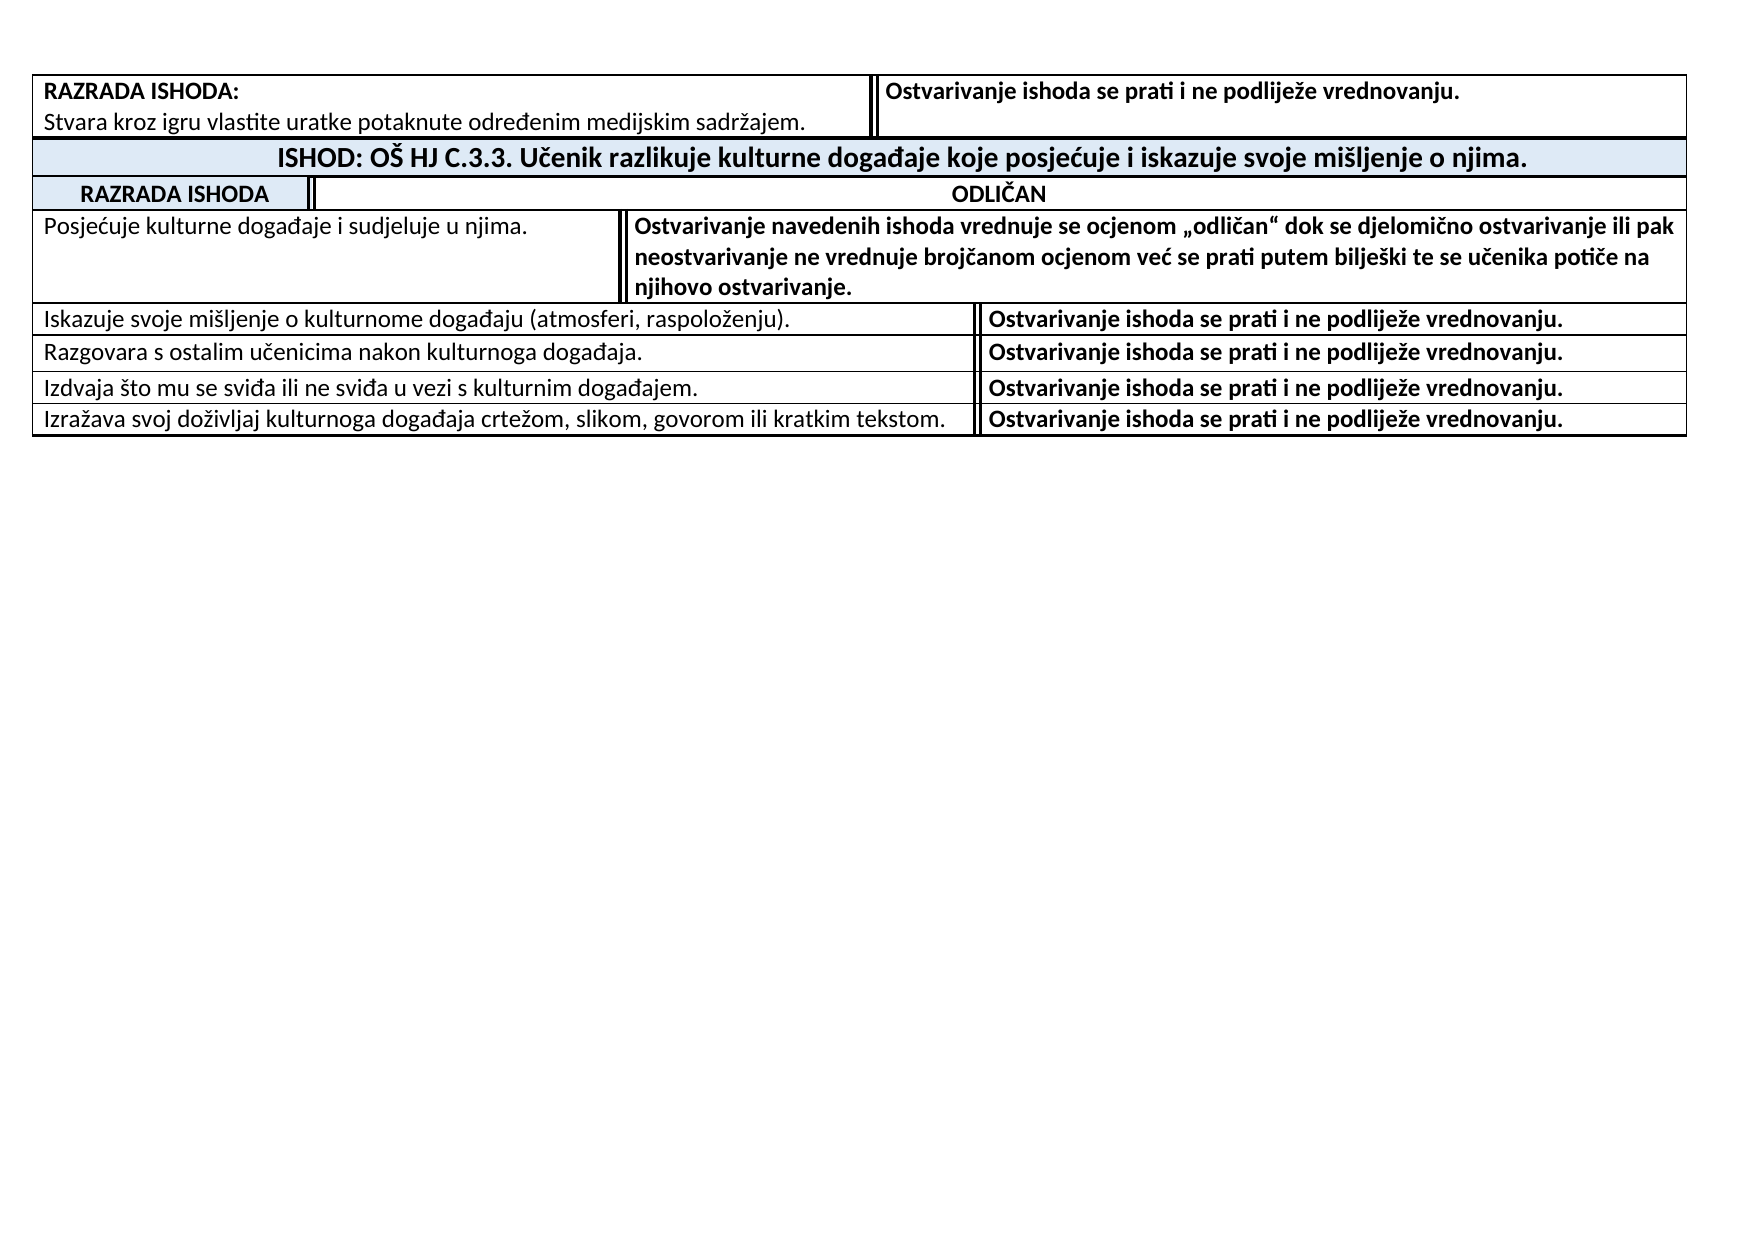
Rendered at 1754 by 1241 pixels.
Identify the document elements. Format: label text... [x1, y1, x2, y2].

table_cell RAZRADA ISHODA [33, 177, 307, 209]
table_cell Ostvarivanje ishoda se prati i ne podliježe vrednovanju. [982, 304, 1686, 334]
table_cell Ostvarivanje ishoda se prati i ne podliježe vrednovanju. [982, 404, 1686, 434]
table_cell ISHOD: OŠ HJ C.3.3. Učenik razlikuje kulturne događaje koje posjećuje i iskazuje svoje mišljenje o njima. [33, 140, 1686, 175]
table_cell Iskazuje svoje mišljenje o kulturnome događaju (atmosferi, raspoloženju). [33, 304, 973, 334]
table_cell Izražava svoj doživljaj kulturnoga događaja crtežom, slikom, govorom ili kratkim tekstom. [33, 404, 973, 434]
table_cell Ostvarivanje ishoda se prati i ne podliježe vrednovanju. [982, 336, 1686, 371]
table_cell Razgovara s ostalim učenicima nakon kulturnoga događaja. [33, 336, 973, 371]
table_cell RAZRADA ISHODA: Stvara kroz igru vlastite uratke potaknute određenim medijskim sadržajem. [33, 76, 869, 136]
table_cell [879, 76, 1686, 136]
table_cell Izdvaja što mu se sviđa ili ne sviđa u vezi s kulturnim događajem. [33, 372, 973, 403]
table_cell Posjećuje kulturne događaje i sudjeluje u njima. [33, 211, 618, 302]
table_cell Ostvarivanje ishoda se prati i ne podliježe vrednovanju. [982, 372, 1686, 403]
table_cell ODLIČAN [316, 178, 1686, 209]
table_cell Ostvarivanje navedenih ishoda vrednuje se ocjenom „odličan“ dok se djelomično ostvarivanje ili pak neostvarivanje ne vrednuje brojčanom ocjenom već se prati putem bilješki te se učenika potiče na njihovo ostvarivanje. [628, 211, 1686, 302]
